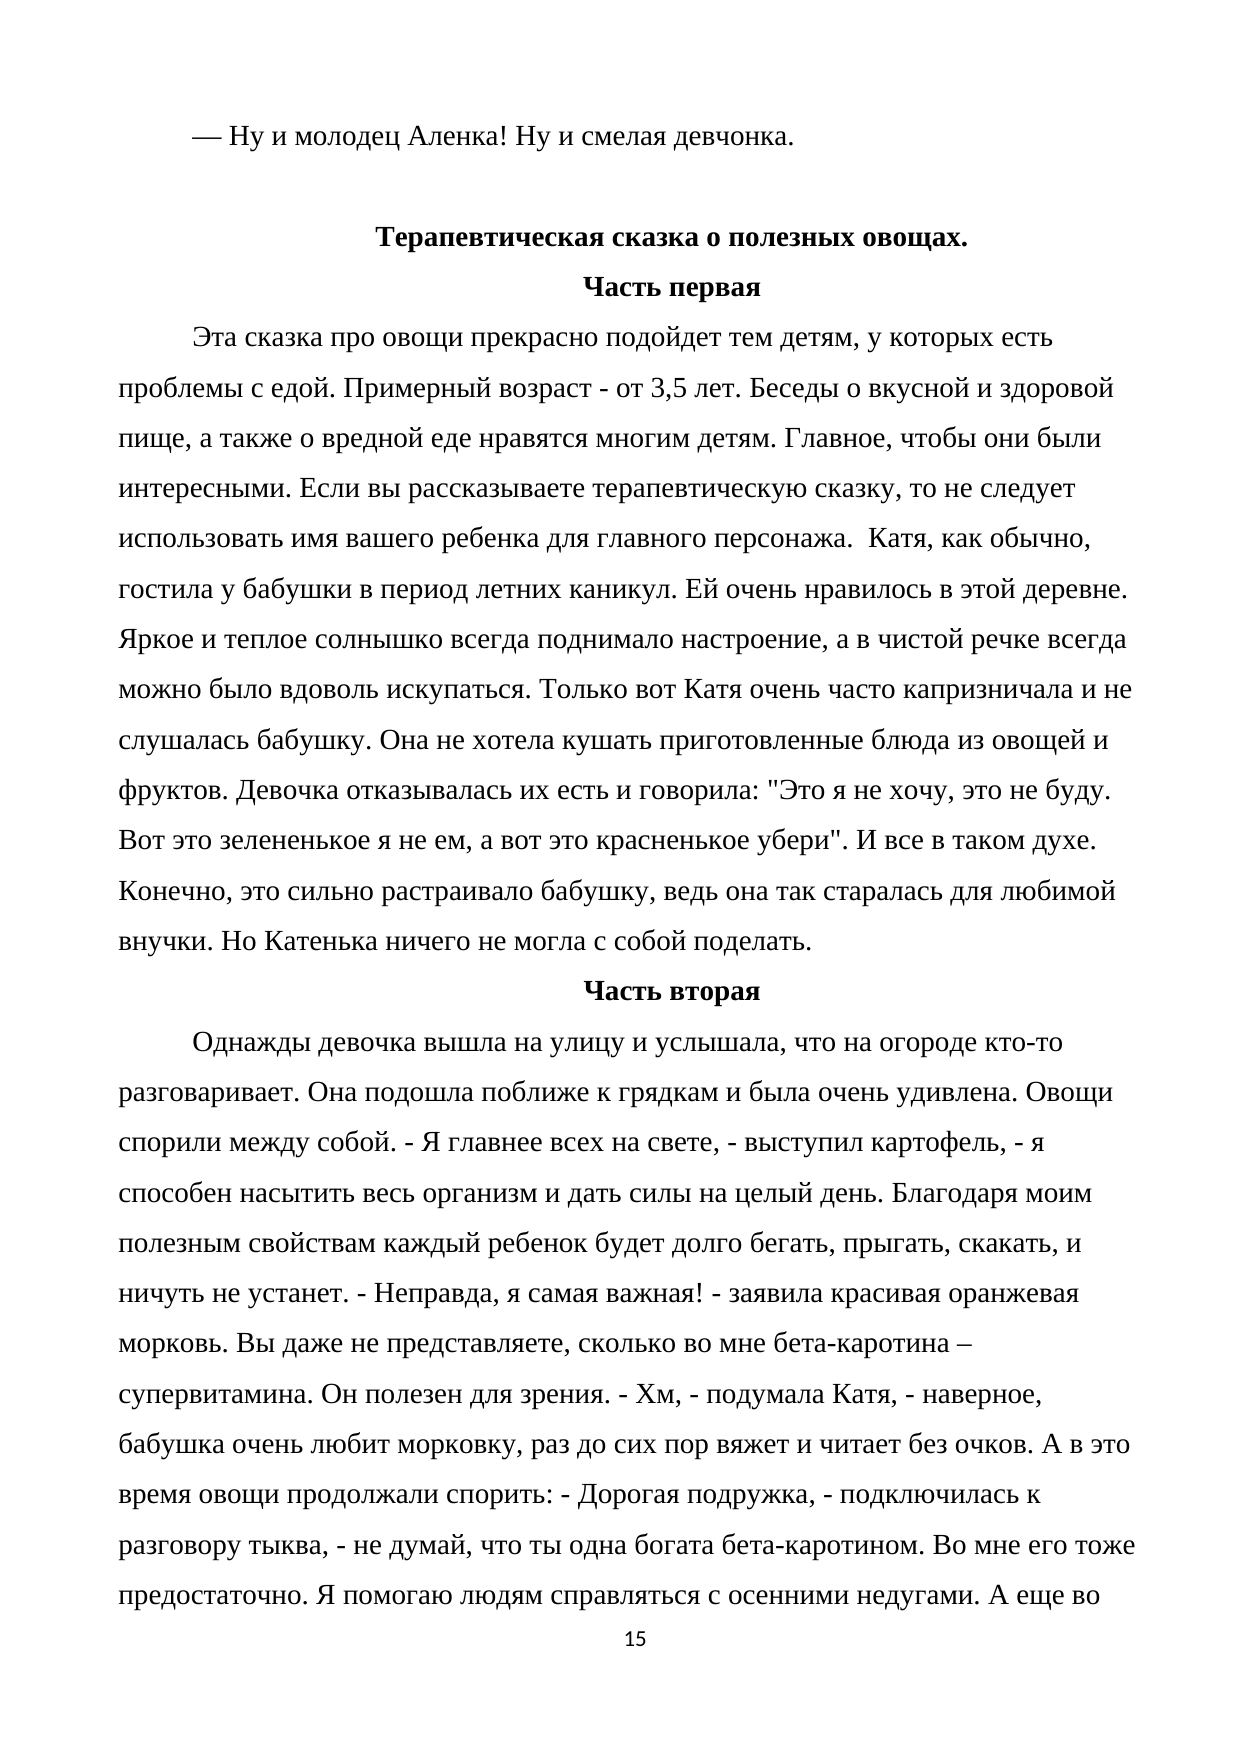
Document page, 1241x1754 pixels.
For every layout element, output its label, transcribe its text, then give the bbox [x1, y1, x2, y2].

text Часть вторая [118, 973, 1152, 1007]
text Часть первая [118, 269, 1152, 303]
text Эта сказка про овощи прекрасно подойдет тем детям, у которых есть проблемы с едой. Примерный возраст - от 3,5 лет. Беседы о вкусной и здоровой пище, а также о вредной еде нравятся многим детям. Главное, чтобы они были интересными. Если вы рассказываете терапевтическую сказку, то не следует использовать имя вашего ребенка для главного персонажа. Катя, как обычно, гостила у бабушки в период летних каникул. Ей очень нравилось в этой деревне. Яркое и теплое солнышко всегда поднимало настроение, а в чистой речке всегда можно было вдоволь искупаться. Только вот Катя очень часто капризничала и не слушалась бабушку. Она не хотела кушать приготовленные блюда из овощей и фруктов. Девочка отказывалась их есть и говорила: "Это я не хочу, это не буду. Вот это зелененькое я не ем, а вот это красненькое убери". И все в таком духе. Конечно, это сильно растраивало бабушку, ведь она так старалась для любимой внучки. Но Катенька ничего не могла с собой поделать. [118, 319, 1152, 957]
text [118, 1024, 1152, 1611]
text — Ну и молодец Аленка! Ну и смелая девчонка. [118, 118, 1152, 152]
text Терапевтическая сказка о полезных овощах. [118, 219, 1152, 252]
